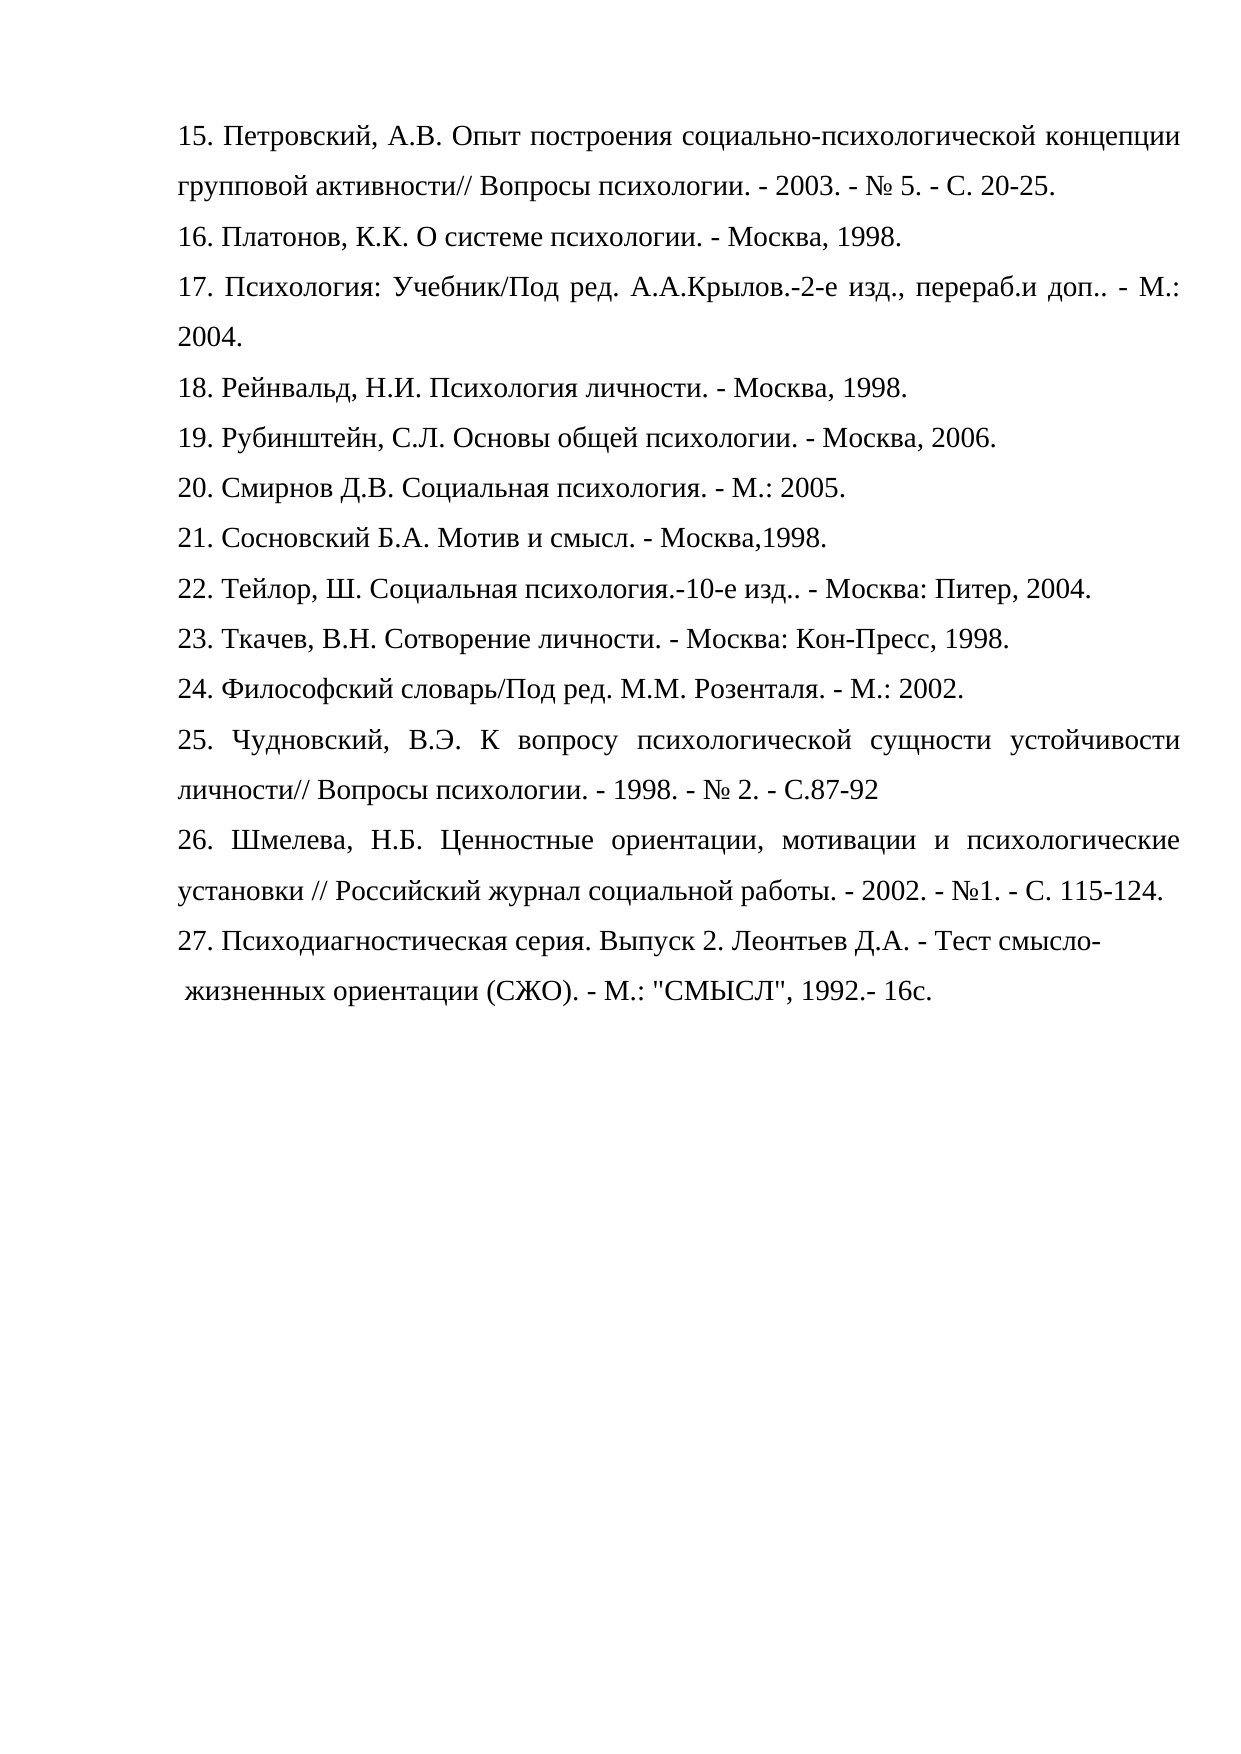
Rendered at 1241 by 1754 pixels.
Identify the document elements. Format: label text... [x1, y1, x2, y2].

text 20. Смирнов Д.В. Социальная психология. - М.: 2005. [177, 470, 1181, 504]
text 15. Петровский, А.В. Опыт построения социально-психологической концепции групповой активности// Вопросы психологии. - 2003. - № 5. - С. 20-25. [177, 118, 1181, 202]
text 18. Рейнвальд, Н.И. Психология личности. - Москва, 1998. [177, 370, 1181, 403]
text 25. Чудновский, В.Э. К вопросу психологической сущности устойчивости личности// Вопросы психологии. - 1998. - № 2. - С.87-92 [177, 722, 1181, 806]
text 23. Ткачев, В.Н. Сотворение личности. - Москва: Кон-Пресс, 1998. [177, 621, 1181, 655]
text 27. Психодиагностическая серия. Выпуск 2. Леонтьев Д.А. - Тест смысло- [177, 923, 1181, 957]
text 24. Философский словарь/Под ред. М.М. Розенталя. - М.: 2002. [177, 672, 1181, 705]
text 16. Платонов, К.К. О системе психологии. - Москва, 1998. [177, 219, 1181, 252]
text 22. Тейлор, Ш. Социальная психология.-10-е изд.. - Москва: Питер, 2004. [177, 571, 1181, 604]
text 17. Психология: Учебник/Под ред. А.А.Крылов.-2-е изд., перераб.и доп.. - М.: 2004. [177, 269, 1181, 353]
text 26. Шмелева, Н.Б. Ценностные ориентации, мотивации и психологические установки // Российский журнал социальной работы. - 2002. - №1. - С. 115-124. [177, 822, 1181, 906]
text 19. Рубинштейн, С.Л. Основы общей психологии. - Москва, 2006. [177, 420, 1181, 453]
text 21. Сосновский Б.А. Мотив и смысл. - Москва,1998. [177, 521, 1181, 554]
text жизненных ориентации (СЖО). - М.: "СМЫСЛ", 1992.- 16с. [177, 973, 1181, 1007]
